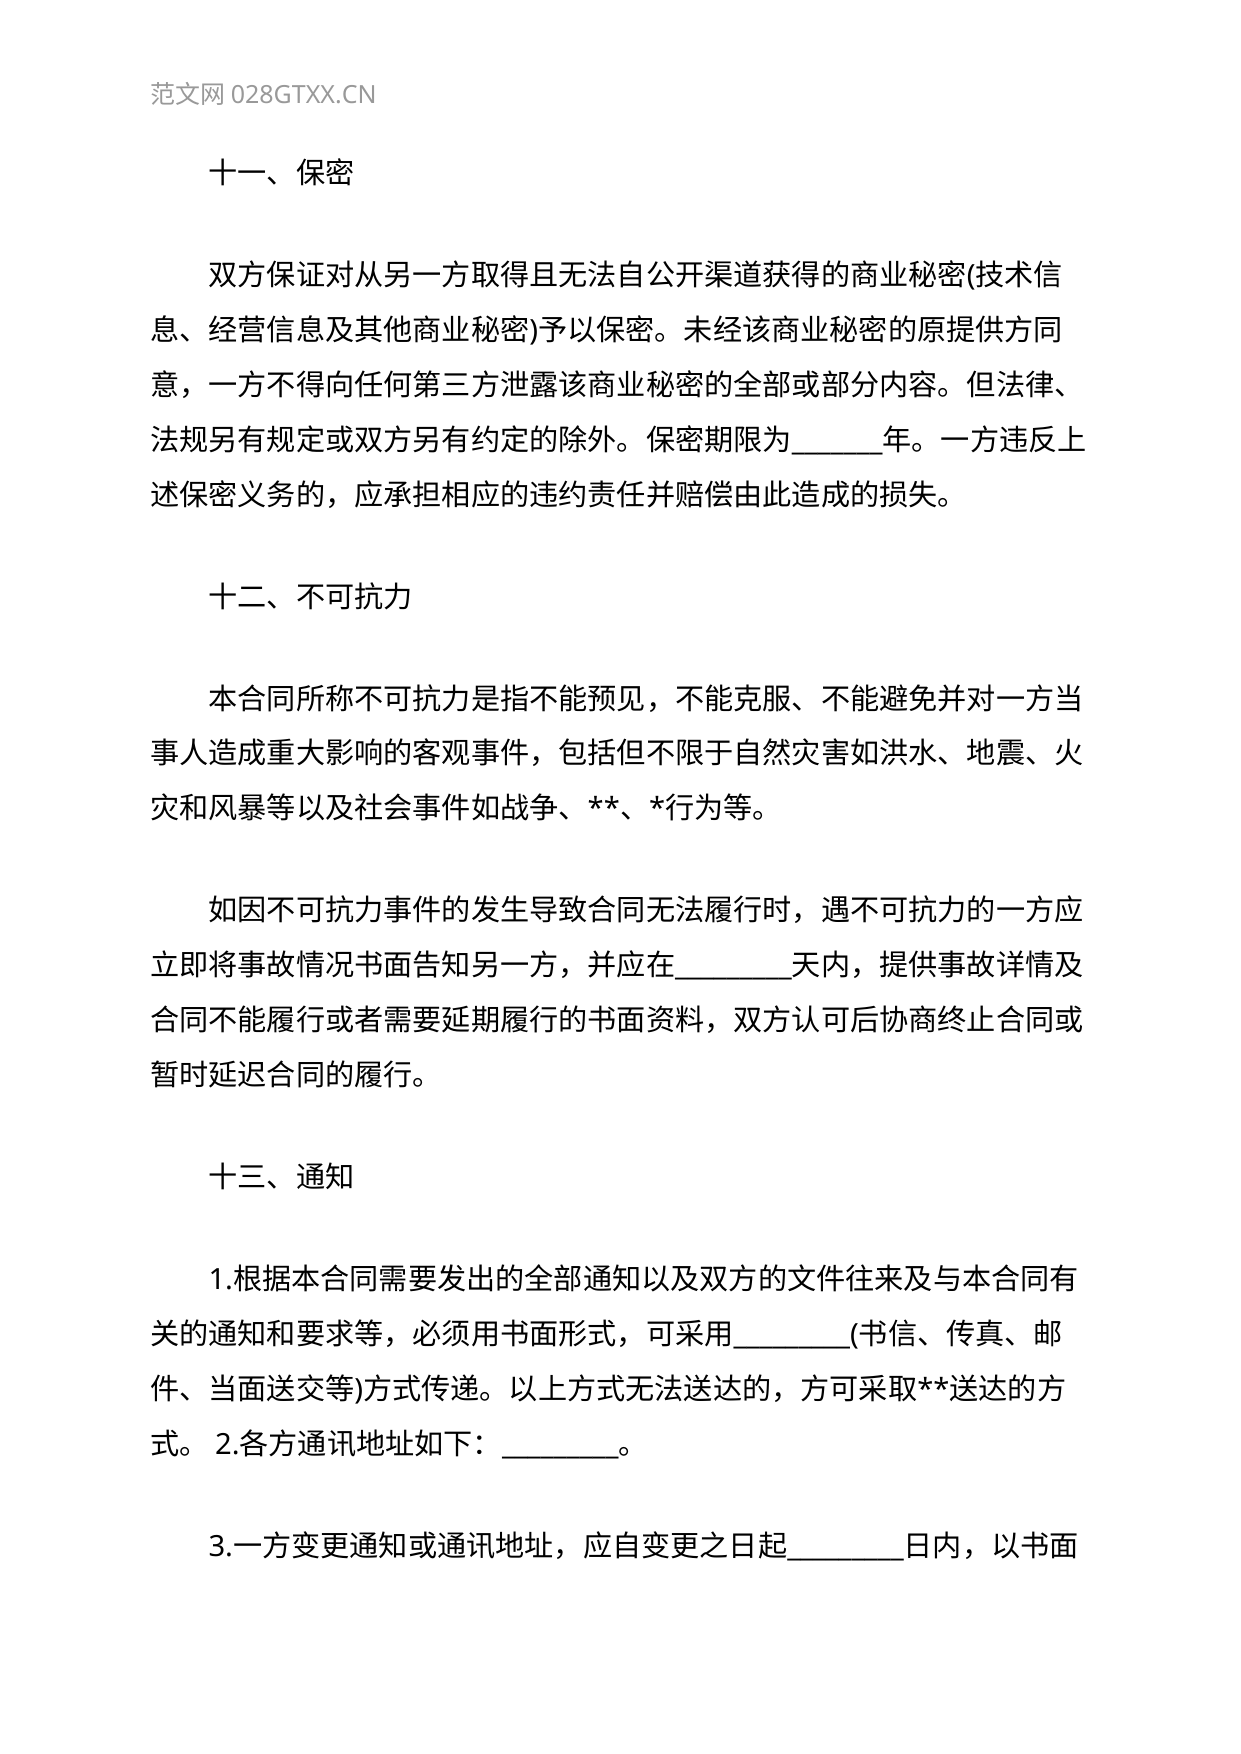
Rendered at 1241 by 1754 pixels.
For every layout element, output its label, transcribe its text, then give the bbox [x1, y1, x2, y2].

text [150, 1522, 1090, 1565]
text 如因不可抗力事件的发生导致合同无法履行时，遇不可抗力的一方应立即将事故情况书面告知另一方，并应在_________天内，提供事故详情及合同不能履行或者需要延期履行的书面资料，双方认可后协商终止合同或暂时延迟合同的履行。 [150, 887, 1090, 1094]
text 1.根据本合同需要发出的全部通知以及双方的文件往来及与本合同有关的通知和要求等，必须用书面形式，可采用_________(书信、传真、邮件、当面送交等)方式传递。以上方式无法送达的，方可采取**送达的方式。 2.各方通讯地址如下：_________。 [150, 1255, 1090, 1463]
text 十三、通知 [150, 1153, 1090, 1196]
text 双方保证对从另一方取得且无法自公开渠道获得的商业秘密(技术信息、经营信息及其他商业秘密)予以保密。未经该商业秘密的原提供方同意，一方不得向任何第三方泄露该商业秘密的全部或部分内容。但法律、法规另有规定或双方另有约定的除外。保密期限为_______年。一方违反上述保密义务的，应承担相应的违约责任并赔偿由此造成的损失。 [150, 252, 1090, 514]
text 十二、不可抗力 [150, 573, 1090, 616]
text 十一、保密 [150, 150, 1090, 192]
text 本合同所称不可抗力是指不能预见，不能克服、不能避免并对一方当事人造成重大影响的客观事件，包括但不限于自然灾害如洪水、地震、火灾和风暴等以及社会事件如战争、**、*行为等。 [150, 675, 1090, 827]
